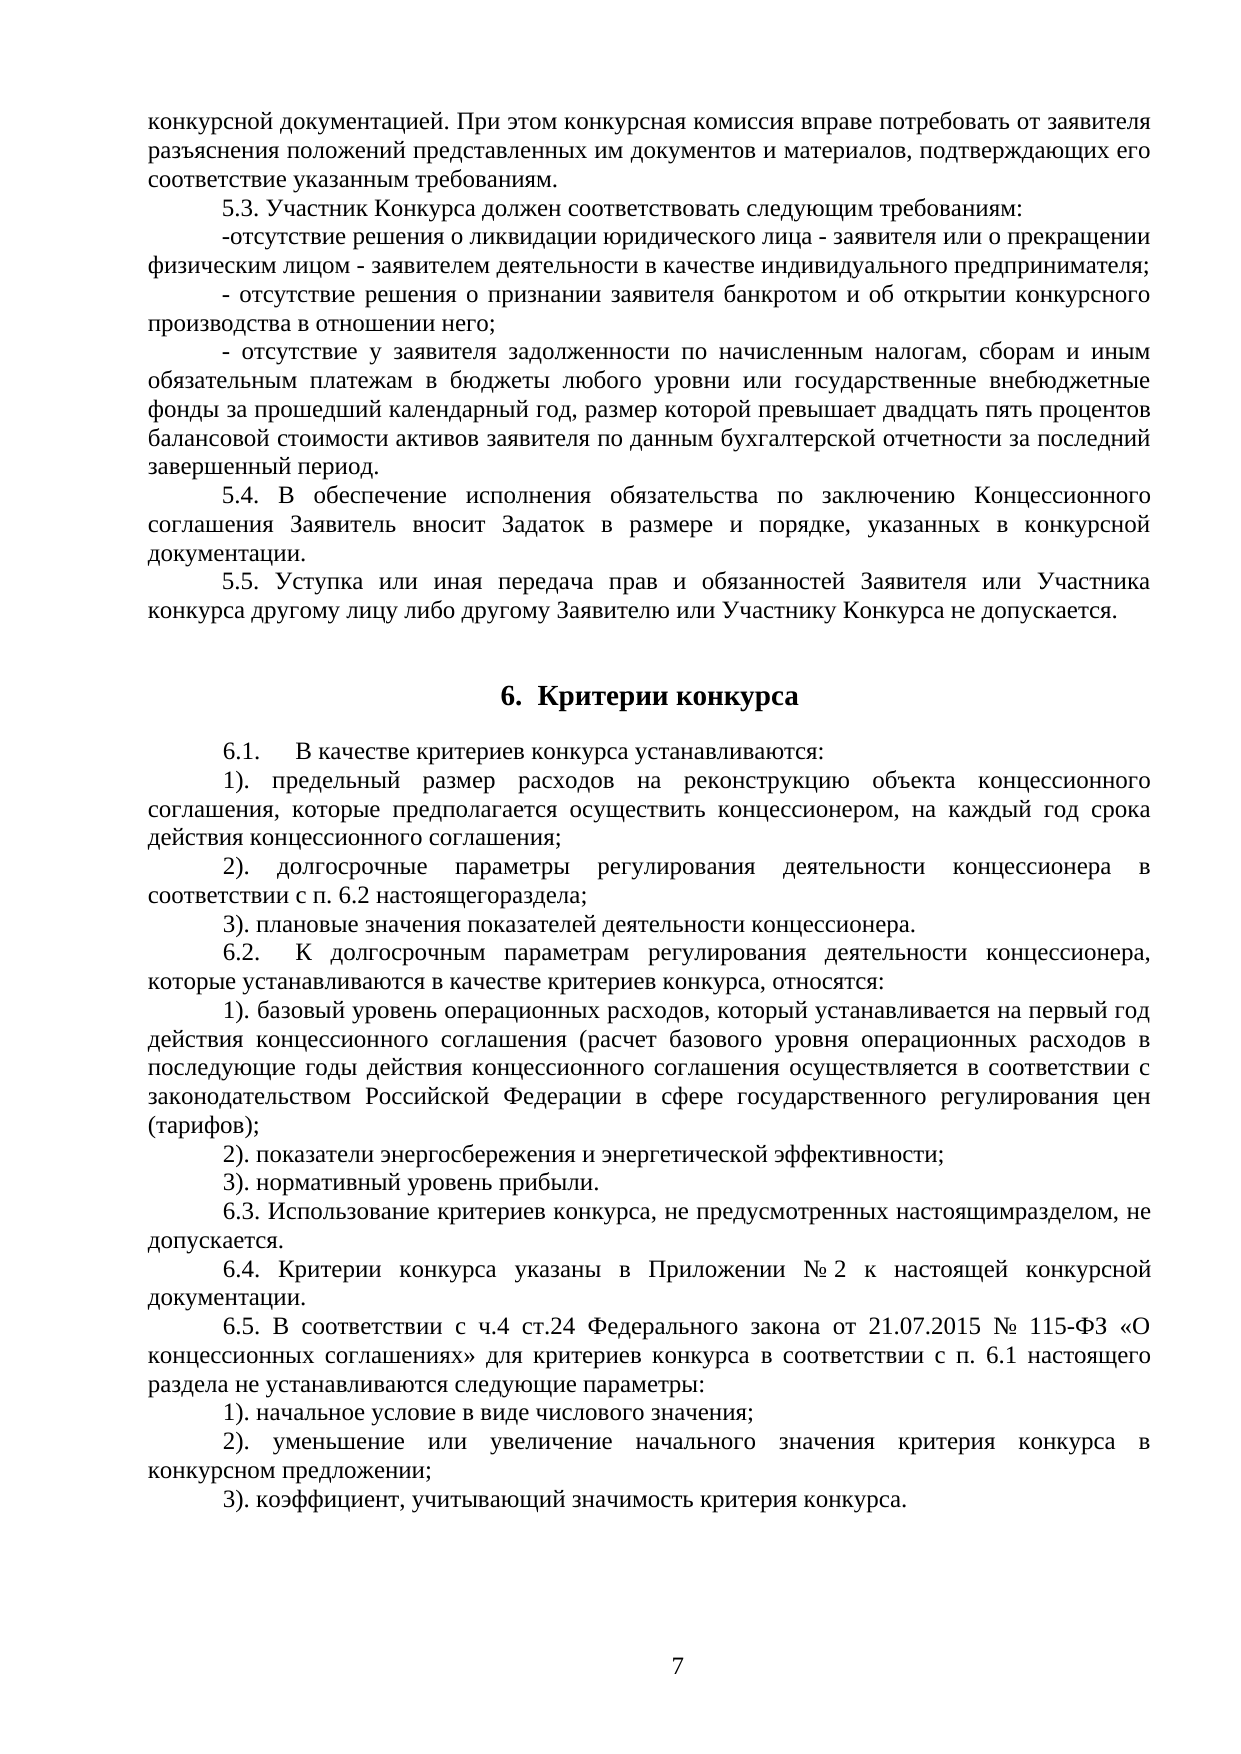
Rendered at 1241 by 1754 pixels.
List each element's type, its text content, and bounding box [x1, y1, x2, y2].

text - отсутствие решения о признании заявителя банкротом и об открытии конкурсного производства в отношении него; [148, 279, 1152, 336]
text 6.1. В качестве критериев конкурса устанавливаются: [148, 736, 1152, 765]
text 6.4. Критерии конкурса указаны в Приложении № 2 к настоящей конкурсной документации. [148, 1254, 1152, 1311]
text 2). долгосрочные параметры регулирования деятельности концессионера в соответствии с п. 6.2 настоящегораздела; [148, 851, 1152, 909]
text 1). предельный размер расходов на реконструкцию объекта концессионного соглашения, которые предполагается осуществить концессионером, на каждый год срока действия концессионного соглашения; [148, 765, 1152, 851]
text 2). уменьшение или увеличение начального значения критерия конкурса в конкурсном предложении; [148, 1426, 1152, 1484]
text -отсутствие решения о ликвидации юридического лица - заявителя или о прекращении физическим лицом - заявителем деятельности в качестве индивидуального предпринимателя; [148, 221, 1152, 279]
text 6.2. К долгосрочным параметрам регулирования деятельности концессионера, которые устанавливаются в качестве критериев конкурса, относятся: [148, 937, 1152, 995]
text 5.5. Уступка или иная передача прав и обязанностей Заявителя или Участника конкурса другому лицу либо другому Заявителю или Участнику Конкурса не допускается. [148, 566, 1152, 624]
text 1). начальное условие в виде числового значения; [148, 1397, 1152, 1426]
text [148, 106, 1152, 193]
text 3). плановые значения показателей деятельности концессионера. [148, 909, 1152, 937]
text 3). нормативный уровень прибыли. [148, 1167, 1152, 1196]
text - отсутствие у заявителя задолженности по начисленным налогам, сборам и иным обязательным платежам в бюджеты любого уровни или государственные внебюджетные фонды за прошедший календарный год, размер которой превышает двадцать пять процентов балансовой стоимости активов заявителя по данным бухгалтерской отчетности за последний завершенный период. [148, 336, 1152, 480]
text 5.4. В обеспечение исполнения обязательства по заключению Концессионного соглашения Заявитель вносит Задаток в размере и порядке, указанных в конкурсной документации. [148, 480, 1152, 566]
subtitle Критерии конкурса [148, 678, 1152, 711]
text 1). базовый уровень операционных расходов, который устанавливается на первый год действия концессионного соглашения (расчет базового уровня операционных расходов в последующие годы действия концессионного соглашения осуществляется в соответствии с законодательством Российской Федерации в сфере государственного регулирования цен (тарифов); [148, 995, 1152, 1139]
text 6.3. Использование критериев конкурса, не предусмотренных настоящимразделом, не допускается. [148, 1196, 1152, 1254]
text 6.5. В соответствии с ч.4 ст.24 Федерального закона от 21.07.2015 № 115-ФЗ «О концессионных соглашениях» для критериев конкурса в соответствии с п. 6.1 настоящего раздела не устанавливаются следующие параметры: [148, 1311, 1152, 1397]
text 2). показатели энергосбережения и энергетической эффективности; [148, 1139, 1152, 1167]
text 5.3. Участник Конкурса должен соответствовать следующим требованиям: [148, 193, 1152, 221]
text 3). коэффициент, учитывающий значимость критерия конкурса. [148, 1484, 1152, 1512]
